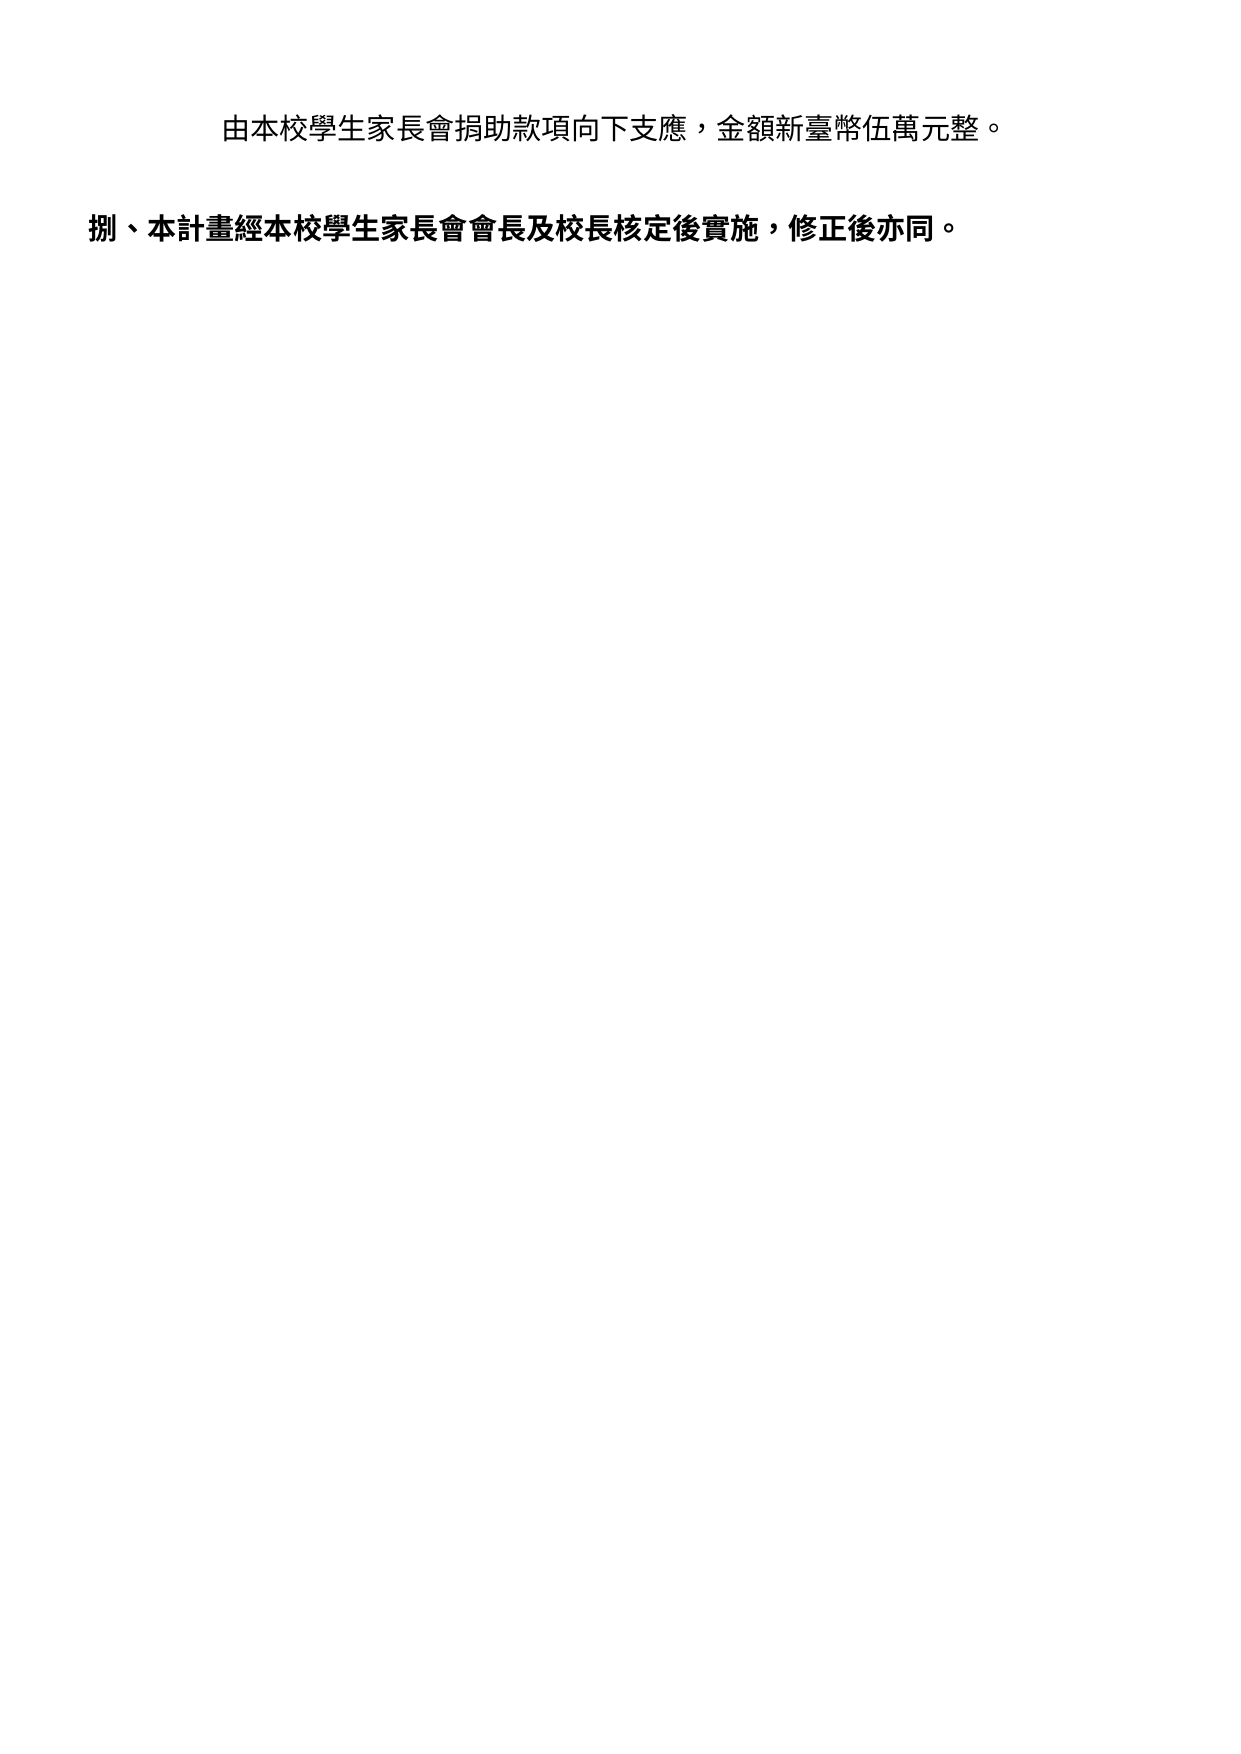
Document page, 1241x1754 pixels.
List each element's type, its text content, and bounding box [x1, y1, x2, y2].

text 捌、本計畫經本校學生家長會會長及校長核定後實施，修正後亦同。 [89, 189, 1152, 264]
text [89, 89, 1152, 164]
